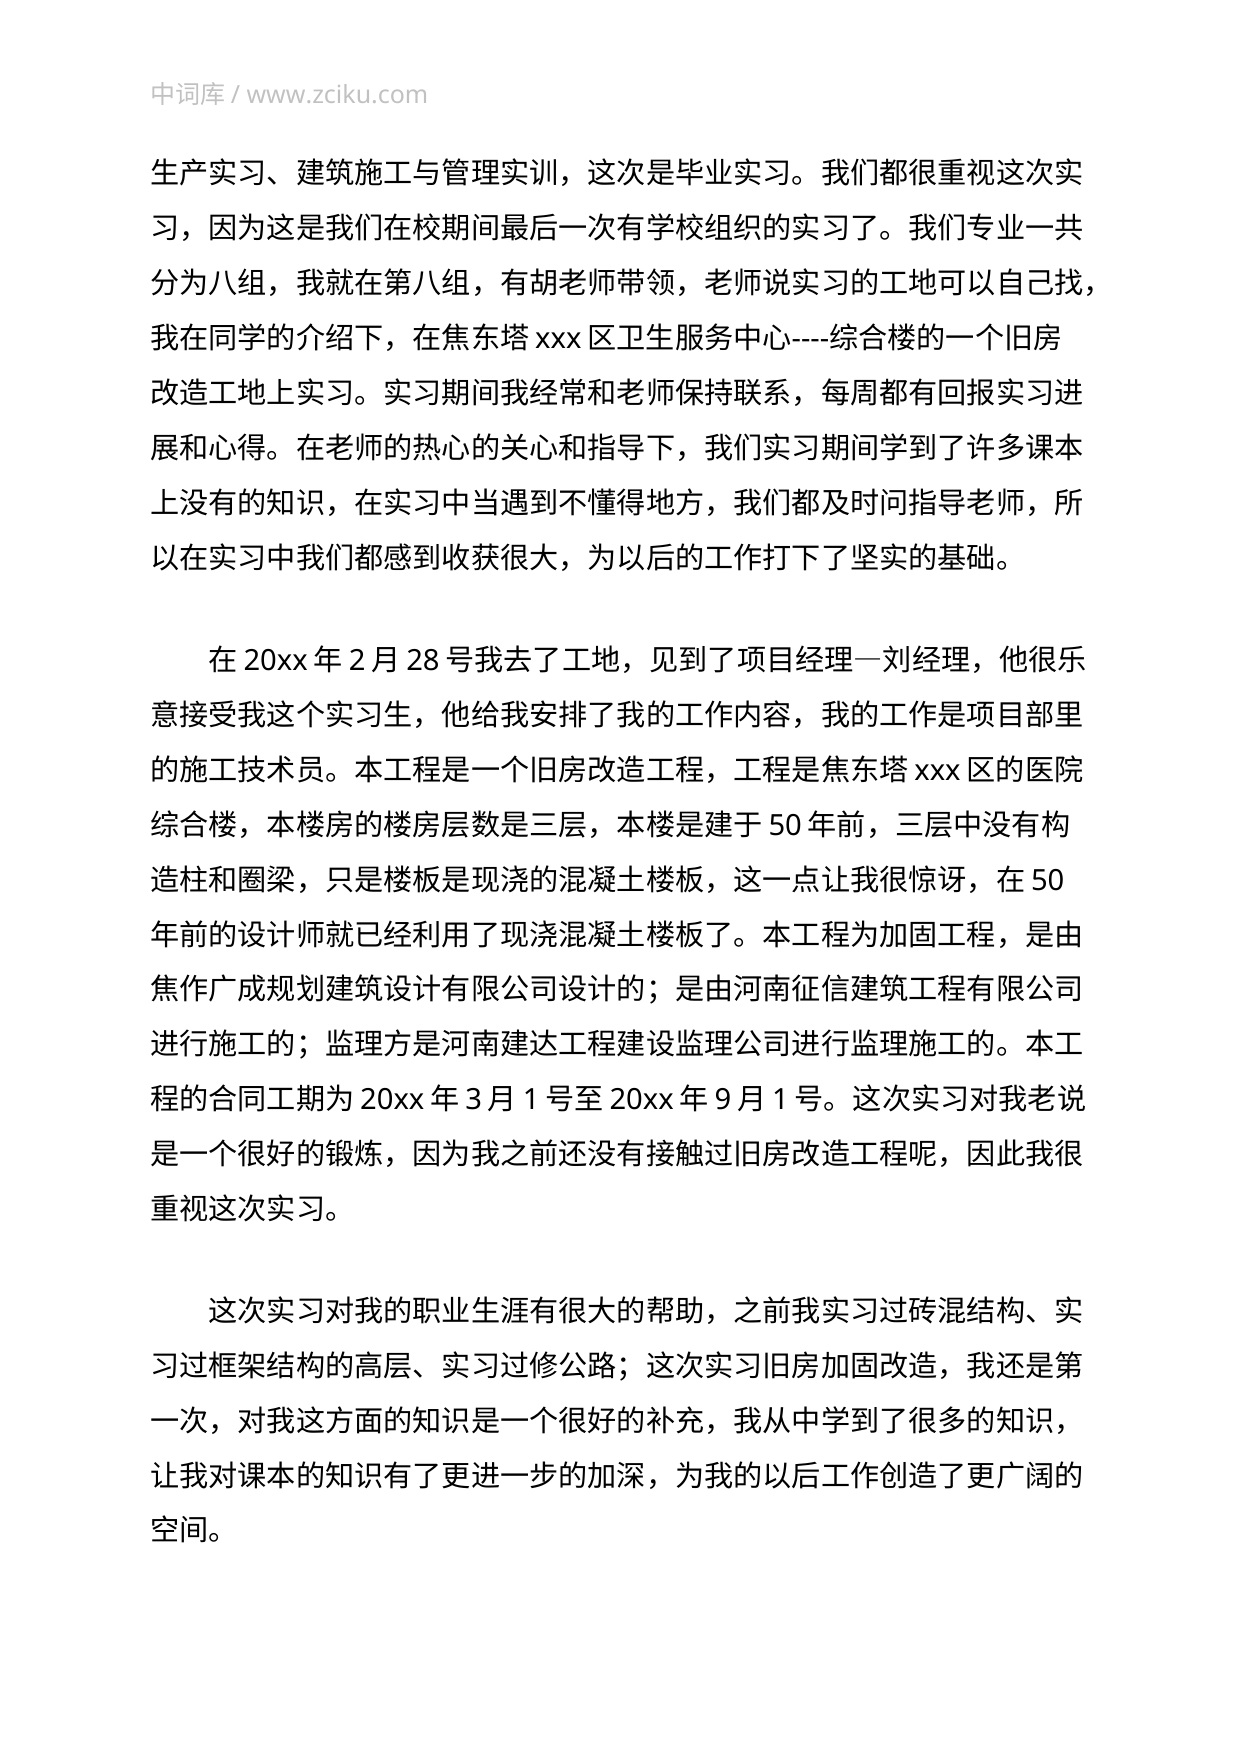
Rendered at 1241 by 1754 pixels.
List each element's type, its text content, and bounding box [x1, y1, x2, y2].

text 在20xx年2月28号我去了工地，见到了项目经理—刘经理，他很乐意接受我这个实习生，他给我安排了我的工作内容，我的工作是项目部里的施工技术员。本工程是一个旧房改造工程，工程是焦东塔xxx区的医院综合楼，本楼房的楼房层数是三层，本楼是建于50年前，三层中没有构造柱和圈梁，只是楼板是现浇的混凝土楼板，这一点让我很惊讶，在50年前的设计师就已经利用了现浇混凝土楼板了。本工程为加固工程，是由焦作广成规划建筑设计有限公司设计的；是由河南征信建筑工程有限公司进行施工的；监理方是河南建达工程建设监理公司进行监理施工的。本工程的合同工期为20xx年3月1号至20xx年9月1号。这次实习对我老说是一个很好的锻炼，因为我之前还没有接触过旧房改造工程呢，因此我很重视这次实习。 [150, 636, 1090, 1228]
text 这次实习对我的职业生涯有很大的帮助，之前我实习过砖混结构、实习过框架结构的高层、实习过修公路；这次实习旧房加固改造，我还是第一次，对我这方面的知识是一个很好的补充，我从中学到了很多的知识，让我对课本的知识有了更进一步的加深，为我的以后工作创造了更广阔的空间。 [150, 1287, 1090, 1549]
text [150, 150, 1090, 577]
